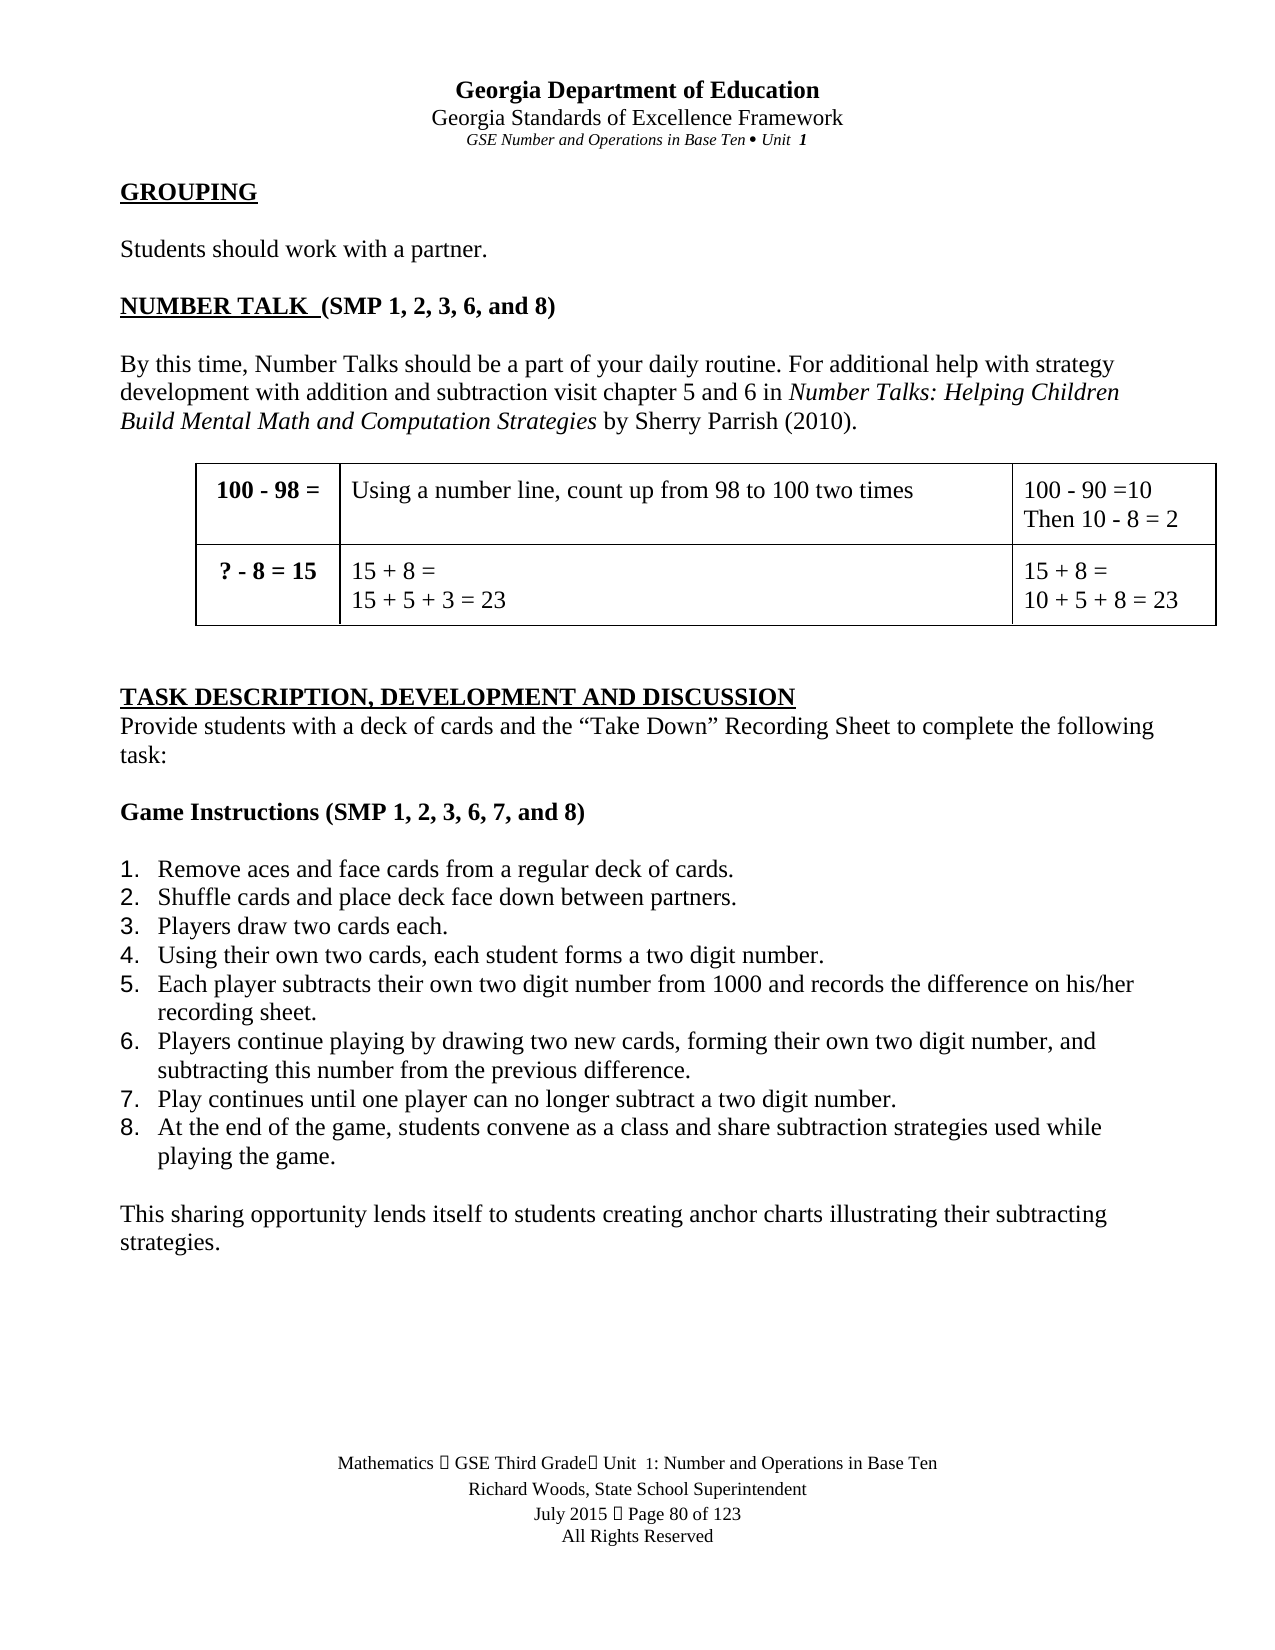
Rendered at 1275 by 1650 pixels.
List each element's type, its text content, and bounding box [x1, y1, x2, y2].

text TASK DESCRIPTION, DEVELOPMENT AND DISCUSSION [120, 682, 1155, 711]
table_header Using a number line, count up from 98 to 100 two times [341, 464, 1012, 543]
text By this time, Number Talks should be a part of your daily routine. For additional help with strategy development with addition and subtraction visit chapter 5 and 6 in Number Talks: Helping Children Build Mental Math and Computation Strategies by Sherry Parrish (2010). [120, 349, 1155, 435]
list Shuffle cards and place deck face down between partners. [120, 882, 1155, 911]
text NUMBER TALK (SMP 1, 2, 3, 6, and 8) [120, 291, 1155, 320]
text Game Instructions (SMP 1, 2, 3, 6, 7, and 8) [120, 797, 1155, 826]
list Play continues until one player can no longer subtract a two digit number. [120, 1084, 1155, 1112]
table_header 100 - 90 =10 Then 10 - 8 = 2 [1013, 464, 1215, 543]
list At the end of the game, students convene as a class and share subtraction strategies used while playing the game. [120, 1112, 1155, 1170]
text This sharing opportunity lends itself to students creating anchor charts illustrating their subtracting strategies. [120, 1199, 1155, 1256]
list Players draw two cards each. [120, 911, 1155, 940]
list Remove aces and face cards from a regular deck of cards. [120, 854, 1155, 882]
table_cell ? - 8 = 15 [197, 545, 339, 624]
text Provide students with a deck of cards and the “Take Down” Recording Sheet to complete the following task: [120, 711, 1155, 769]
list Using their own two cards, each student forms a two digit number. [120, 940, 1155, 969]
text GROUPING [120, 177, 1155, 206]
text Students should work with a partner. [120, 234, 1155, 262]
list Each player subtracts their own two digit number from 1000 and records the difference on his/her recording sheet. [120, 969, 1155, 1026]
list Players continue playing by drawing two new cards, forming their own two digit number, and subtracting this number from the previous difference. [120, 1026, 1155, 1084]
table_cell 15 + 8 = 10 + 5 + 8 = 23 [1013, 545, 1215, 624]
table_header 100 - 98 = [197, 464, 339, 543]
table_cell 15 + 8 = 15 + 5 + 3 = 23 [341, 545, 1012, 624]
